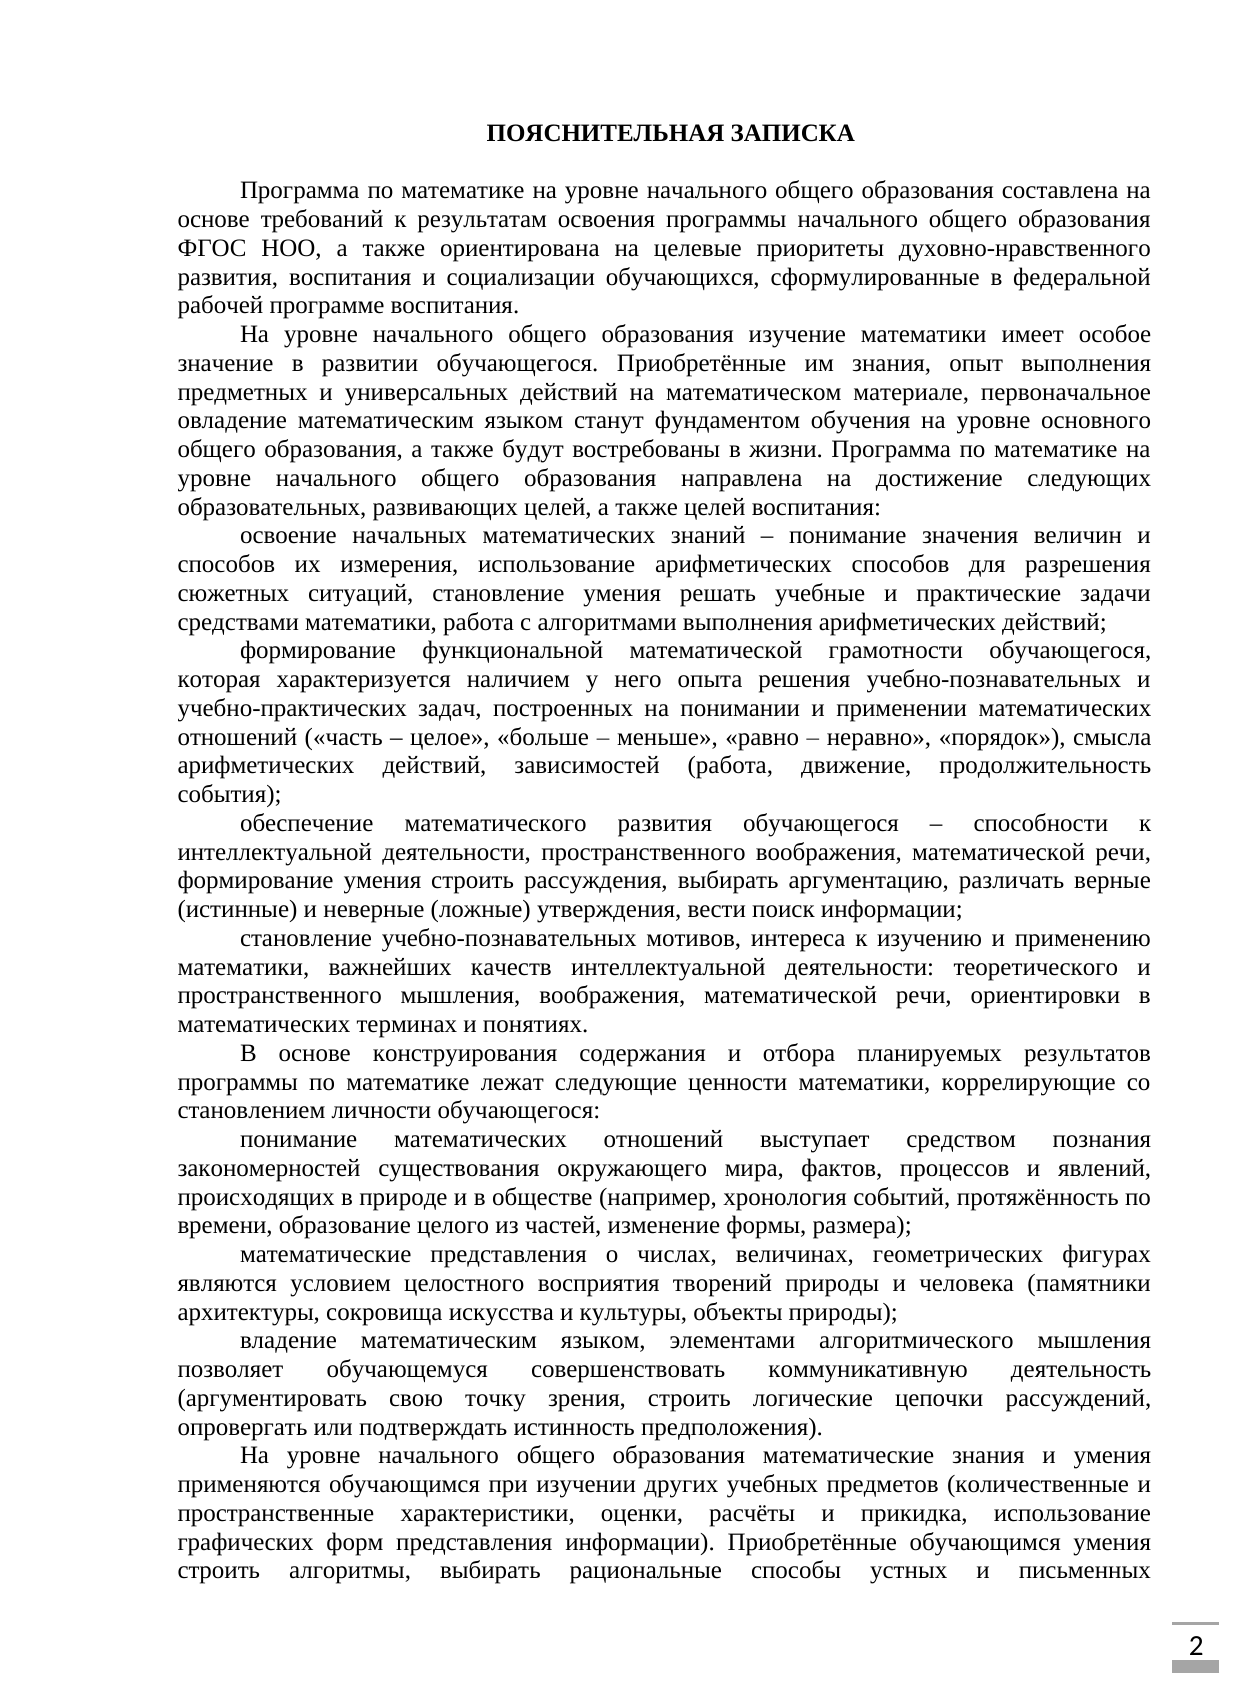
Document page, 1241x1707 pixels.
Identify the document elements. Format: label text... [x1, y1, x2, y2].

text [177, 1441, 1152, 1584]
text На уровне начального общего образования изучение математики имеет особое значение в развитии обучающегося. Приобретённые им знания, опыт выполнения предметных и универсальных действий на математическом материале, первоначальное овладение математическим языком станут фундаментом обучения на уровне основного общего образования, а также будут востребованы в жизни. Программа по математике на уровне начального общего образования направлена на достижение следующих образовательных, развивающих целей, а также целей воспитания: [177, 319, 1152, 521]
text математические представления о числах, величинах, геометрических фигурах являются условием целостного восприятия творений природы и человека (памятники архитектуры, сокровища искусства и культуры, объекты природы); [177, 1239, 1152, 1326]
text Программа по математике на уровне начального общего образования составлена на основе требований к результатам освоения программы начального общего образования ФГОС НОО, а также ориентирована на целевые приоритеты духовно-нравственного развития, воспитания и социализации обучающихся, сформулированные в федеральной рабочей программе воспитания. [177, 176, 1152, 319]
text ПОЯСНИТЕЛЬНАЯ ЗАПИСКА [190, 118, 1152, 147]
text владение математическим языком, элементами алгоритмического мышления позволяет обучающемуся совершенствовать коммуникативную деятельность (аргументировать свою точку зрения, строить логические цепочки рассуждений, опровергать или подтверждать истинность предположения). [177, 1326, 1152, 1441]
text формирование функциональной математической грамотности обучающегося, которая характеризуется наличием у него опыта решения учебно-познавательных и учебно-практических задач, построенных на понимании и применении математических отношений («часть – целое», «больше – меньше», «равно – неравно», «порядок»), смысла арифметических действий, зависимостей (работа, движение, продолжительность события); [177, 636, 1152, 808]
text В основе конструирования содержания и отбора планируемых результатов программы по математике лежат следующие ценности математики, коррелирующие со становлением личности обучающегося: [177, 1038, 1152, 1124]
text освоение начальных математических знаний – понимание значения величин и способов их измерения, использование арифметических способов для разрешения сюжетных ситуаций, становление умения решать учебные и практические задачи средствами математики, работа с алгоритмами выполнения арифметических действий; [177, 521, 1152, 636]
text становление учебно-познавательных мотивов, интереса к изучению и применению математики, важнейших качеств интеллектуальной деятельности: теоретического и пространственного мышления, воображения, математической речи, ориентировки в математических терминах и понятиях. [177, 923, 1152, 1038]
text понимание математических отношений выступает средством познания закономерностей существования окружающего мира, фактов, процессов и явлений, происходящих в природе и в обществе (например, хронология событий, протяжённость по времени, образование целого из частей, изменение формы, размера); [177, 1124, 1152, 1239]
text обеспечение математического развития обучающегося – способности к интеллектуальной деятельности, пространственного воображения, математической речи, формирование умения строить рассуждения, выбирать аргументацию, различать верные (истинные) и неверные (ложные) утверждения, вести поиск информации; [177, 808, 1152, 923]
